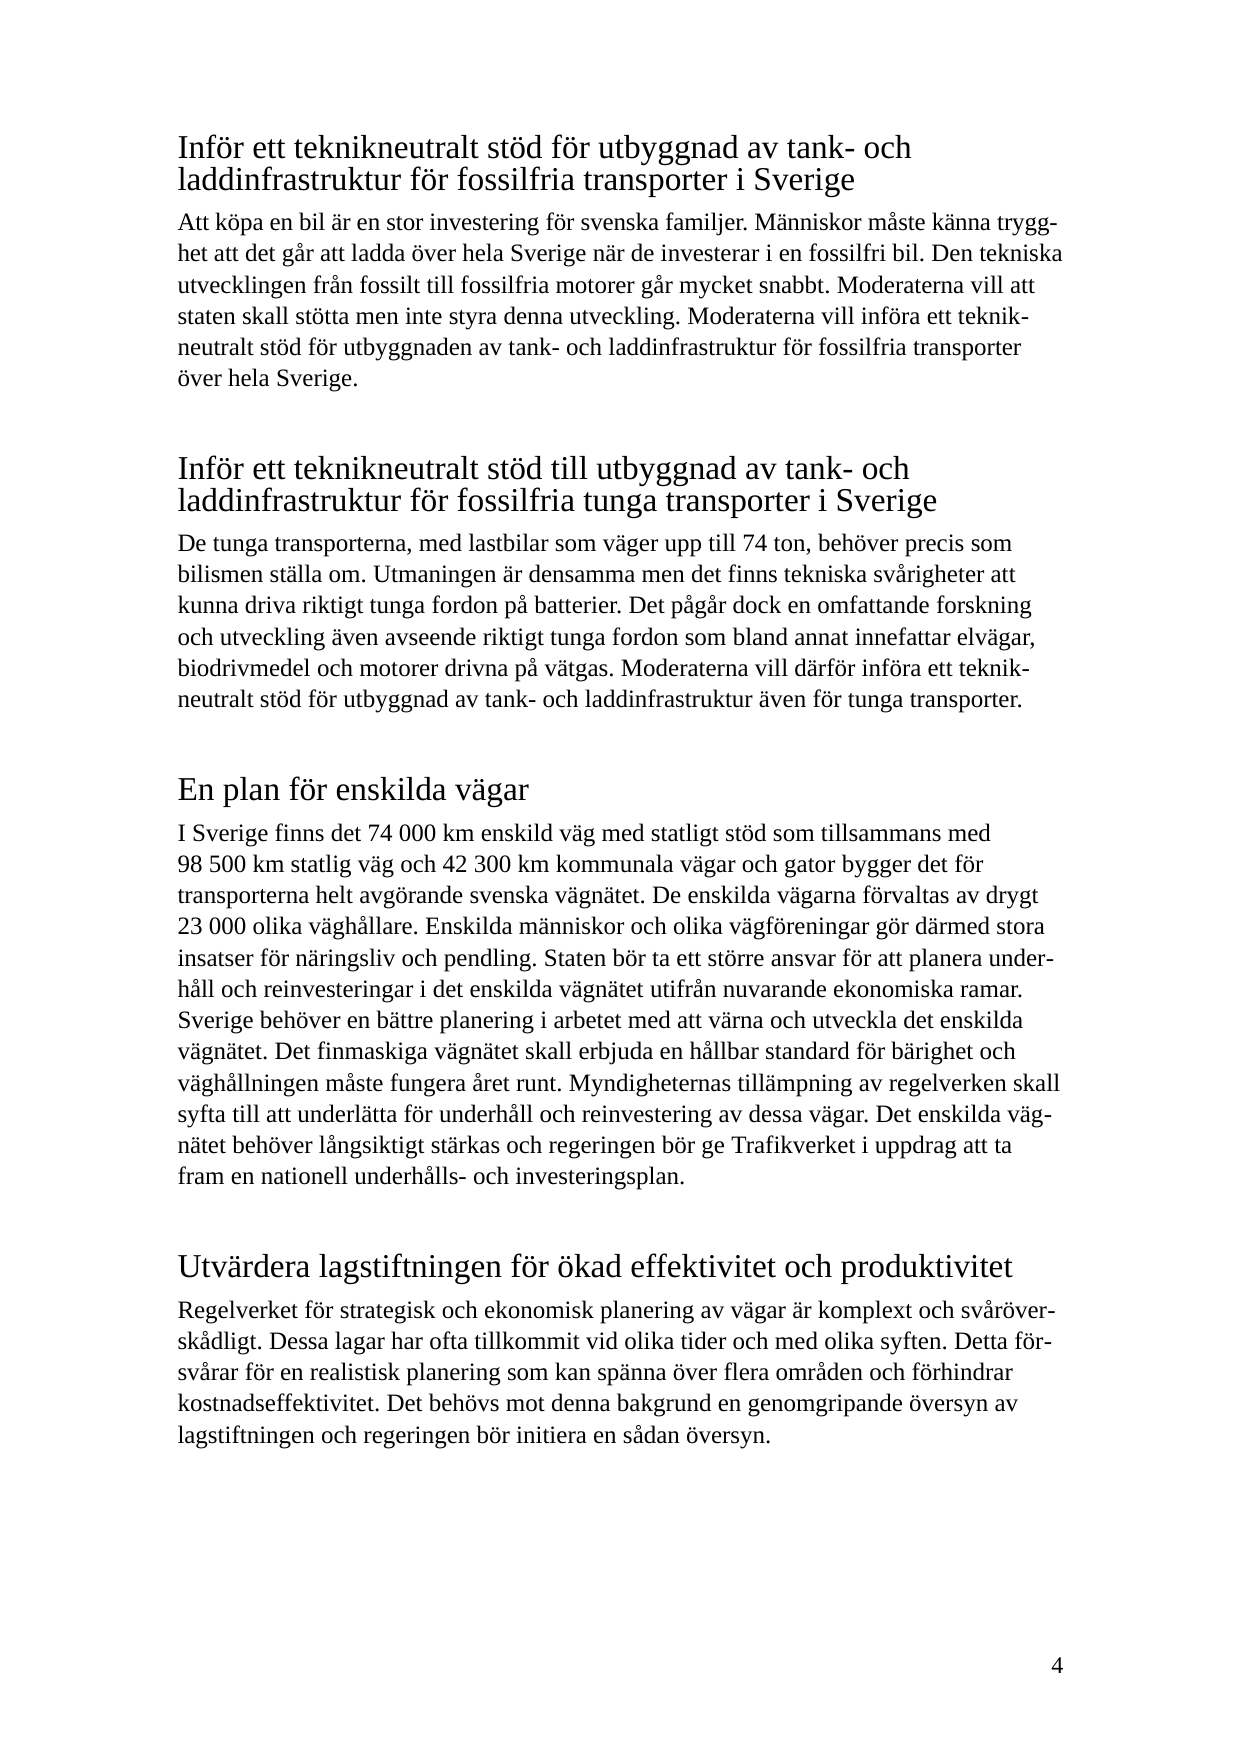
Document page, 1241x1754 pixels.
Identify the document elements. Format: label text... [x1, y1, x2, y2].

subtitle Inför ett teknikneutralt stöd till utbyggnad av tank- och laddinfrastruktur för fossilfria tunga transporter i Sverige [177, 455, 1063, 517]
text Att köpa en bil är en stor investering för svenska familjer. Människor måste känna trygghet att det går att ladda över hela Sverige när de investerar i en fossilfri bil. Den tekniska utvecklingen från fossilt till fossilfria motorer går mycket snabbt. Moderaterna vill att staten skall stötta men inte styra denna utveckling. Moderaterna vill införa ett teknikneutralt stöd för utbyggnaden av tank- och laddinfrastruktur för fossilfria transporter över hela Sverige. [177, 205, 1063, 392]
text De tunga transporterna, med lastbilar som väger upp till 74 ton, behöver precis som bilismen ställa om. Utmaningen är densamma men det finns tekniska svårigheter att kunna driva riktigt tunga fordon på batterier. Det pågår dock en omfattande forskning och utveckling även avseende riktigt tunga fordon som bland annat innefattar elvägar, biodrivmedel och motorer drivna på vätgas. Moderaterna vill därför införa ett teknikneutralt stöd för utbyggnad av tank- och laddinfrastruktur även för tunga transporter. [177, 526, 1063, 713]
subtitle Utvärdera lagstiftningen för ökad effektivitet och produktivitet [177, 1253, 1063, 1284]
text I Sverige finns det 74 000 km enskild väg med statligt stöd som tillsammans med 98 500 km statlig väg och 42 300 km kommunala vägar och gator bygger det för transporterna helt avgörande svenska vägnätet. De enskilda vägarna förvaltas av drygt 23 000 olika väghållare. Enskilda människor och olika vägföreningar gör därmed stora insatser för näringsliv och pendling. Staten bör ta ett större ansvar för att planera underhåll och reinvesteringar i det enskilda vägnätet utifrån nuvarande ekonomiska ramar. Sverige behöver en bättre planering i arbetet med att värna och utveckla det enskilda vägnätet. Det finmaskiga vägnätet skall erbjuda en hållbar standard för bärighet och väghållningen måste fungera året runt. Myndigheternas tillämpning av regelverken skall syfta till att underlätta för underhåll och reinvestering av dessa vägar. Det enskilda vägnätet behöver långsiktigt stärkas och regeringen bör ge Trafikverket i uppdrag att ta fram en nationell underhålls- och investeringsplan. [177, 815, 1063, 1190]
subtitle En plan för enskilda vägar [177, 776, 1063, 807]
text Regelverket för strategisk och ekonomisk planering av vägar är komplext och svåröverskådligt. Dessa lagar har ofta tillkommit vid olika tider och med olika syften. Detta försvårar för en realistisk planering som kan spänna över flera områden och förhindrar kostnadseffektivitet. Det behövs mot denna bakgrund en genomgripande översyn av lagstiftningen och regeringen bör initiera en sådan översyn. [177, 1292, 1063, 1448]
subtitle Inför ett teknikneutralt stöd för utbyggnad av tank- och laddinfrastruktur för fossilfria transporter i Sverige [177, 134, 1063, 196]
